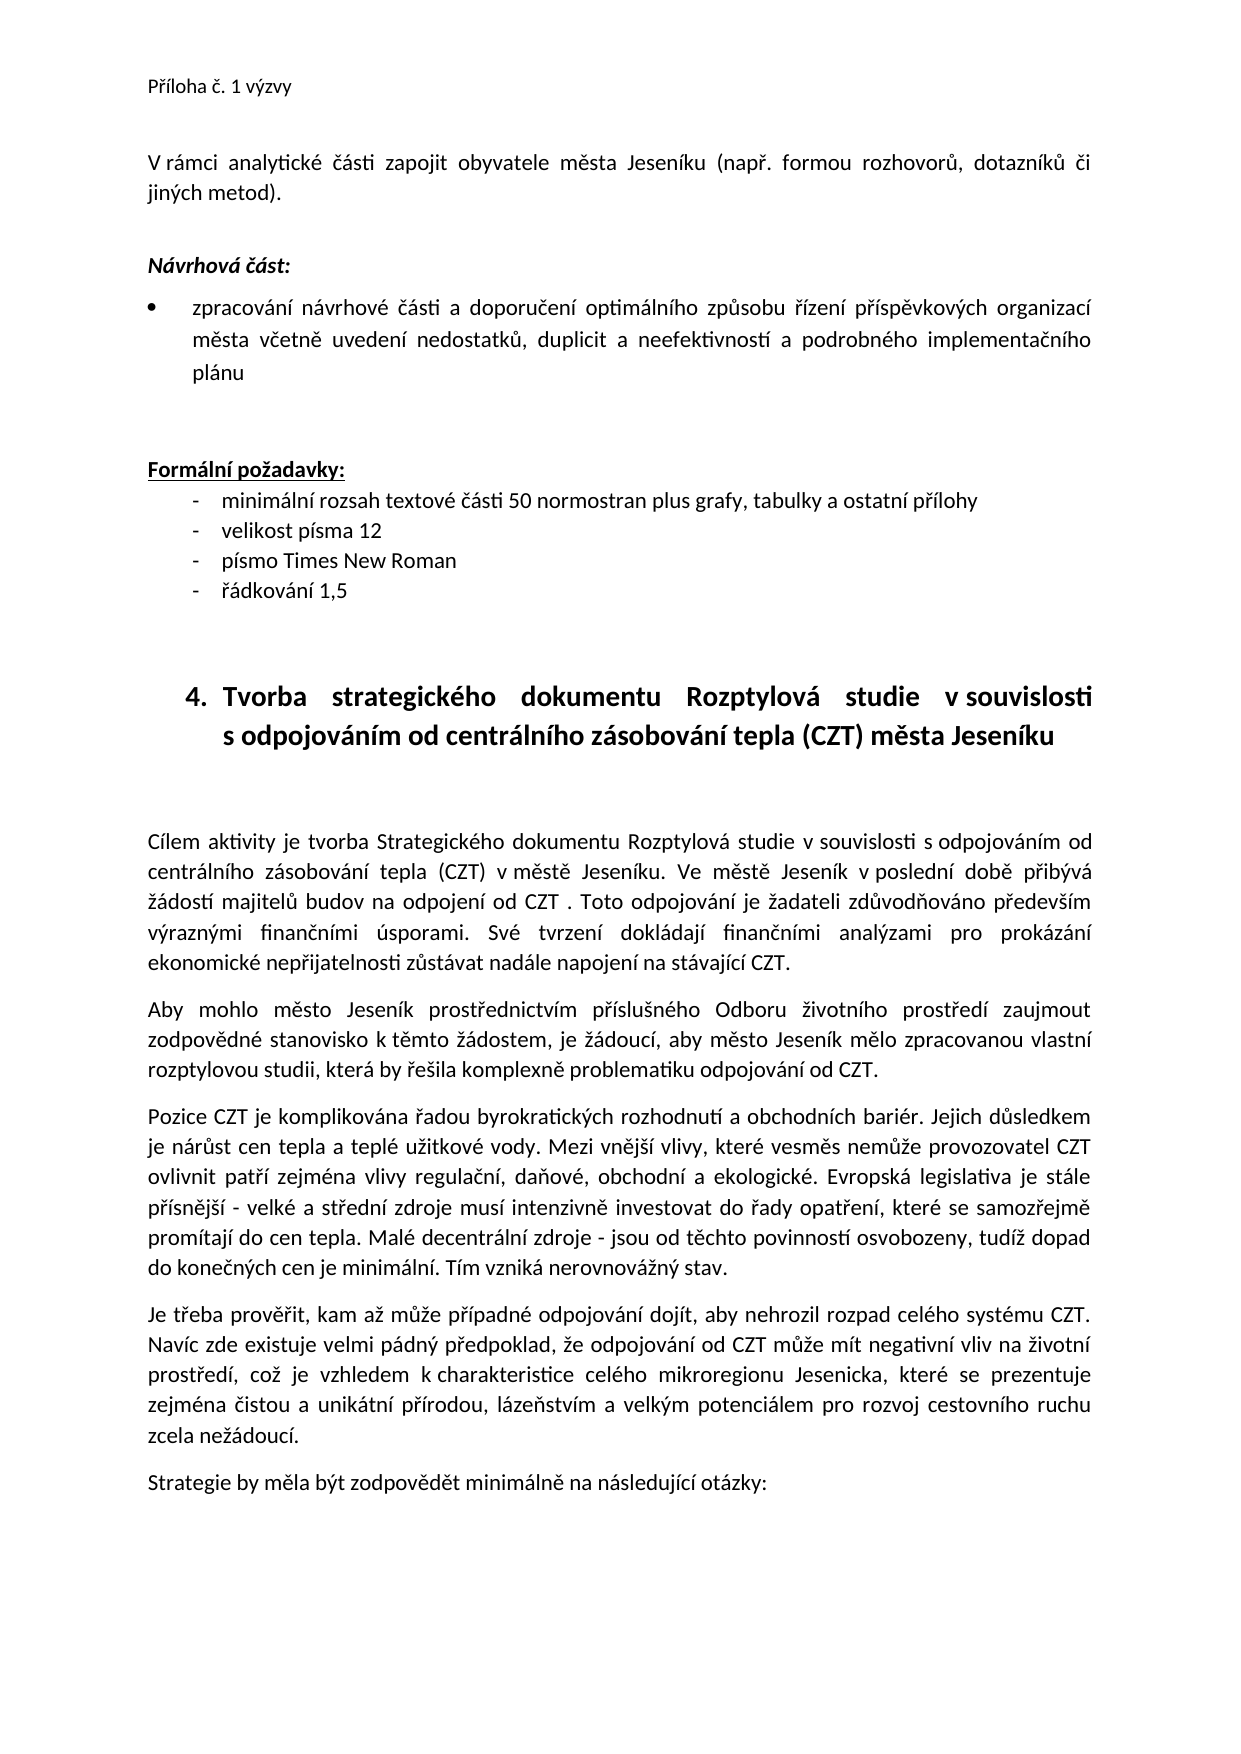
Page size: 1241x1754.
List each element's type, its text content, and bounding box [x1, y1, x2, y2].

text Je třeba prověřit, kam až může případné odpojování dojít, aby nehrozil rozpad celého systému CZT. Navíc zde existuje velmi pádný předpoklad, že odpojování od CZT může mít negativní vliv na životní prostředí, což je vzhledem k charakteristice celého mikroregionu Jesenicka, které se prezentuje zejména čistou a unikátní přírodou, lázeňstvím a velkým potenciálem pro rozvoj cestovního ruchu zcela nežádoucí. [148, 1300, 1093, 1449]
text Strategie by měla být zodpovědět minimálně na následující otázky: [148, 1468, 1093, 1496]
text Pozice CZT je komplikována řadou byrokratických rozhodnutí a obchodních bariér. Jejich důsledkem je nárůst cen tepla a teplé užitkové vody. Mezi vnější vlivy, které vesměs nemůže provozovatel CZT ovlivnit patří zejména vlivy regulační, daňové, obchodní a ekologické. Evropská legislativa je stále přísnější - velké a střední zdroje musí intenzivně investovat do řady opatření, které se samozřejmě promítají do cen tepla. Malé decentrální zdroje - jsou od těchto povinností osvobozeny, tudíž dopad do konečných cen je minimální. Tím vzniká nerovnovážný stav. [148, 1102, 1093, 1281]
list písmo Times New Roman [192, 546, 1093, 574]
text Aby mohlo město Jeseník prostřednictvím příslušného Odboru životního prostředí zaujmout zodpovědné stanovisko k těmto žádostem, je žádoucí, aby město Jeseník mělo zpracovanou vlastní rozptylovou studii, která by řešila komplexně problematiku odpojování od CZT. [148, 995, 1093, 1083]
list řádkování 1,5 [192, 576, 1093, 604]
list zpracování návrhové části a doporučení optimálního způsobu řízení příspěvkových organizací města včetně uvedení nedostatků, duplicit a neefektivností a podrobného implementačního plánu [148, 293, 1093, 386]
text V rámci analytické části zapojit obyvatele města Jeseníku (např. formou rozhovorů, dotazníků či jiných metod). [148, 148, 1093, 206]
text Návrhová část: [148, 251, 1093, 279]
text Formální požadavky: [148, 456, 1093, 484]
text Cílem aktivity je tvorba Strategického dokumentu Rozptylová studie v souvislosti s odpojováním od centrálního zásobování tepla (CZT) v městě Jeseníku. Ve městě Jeseník v poslední době přibývá žádostí majitelů budov na odpojení od CZT . Toto odpojování je žadateli zdůvodňováno především výraznými finančními úsporami. Své tvrzení dokládají finančními analýzami pro prokázání ekonomické nepřijatelnosti zůstávat nadále napojení na stávající CZT. [148, 827, 1093, 976]
list velikost písma 12 [192, 516, 1093, 544]
list Tvorba strategického dokumentu Rozptylová studie v souvislosti s odpojováním od centrálního zásobování tepla (CZT) města Jeseníku [185, 678, 1093, 752]
list minimální rozsah textové části 50 normostran plus grafy, tabulky a ostatní přílohy [192, 486, 1093, 514]
